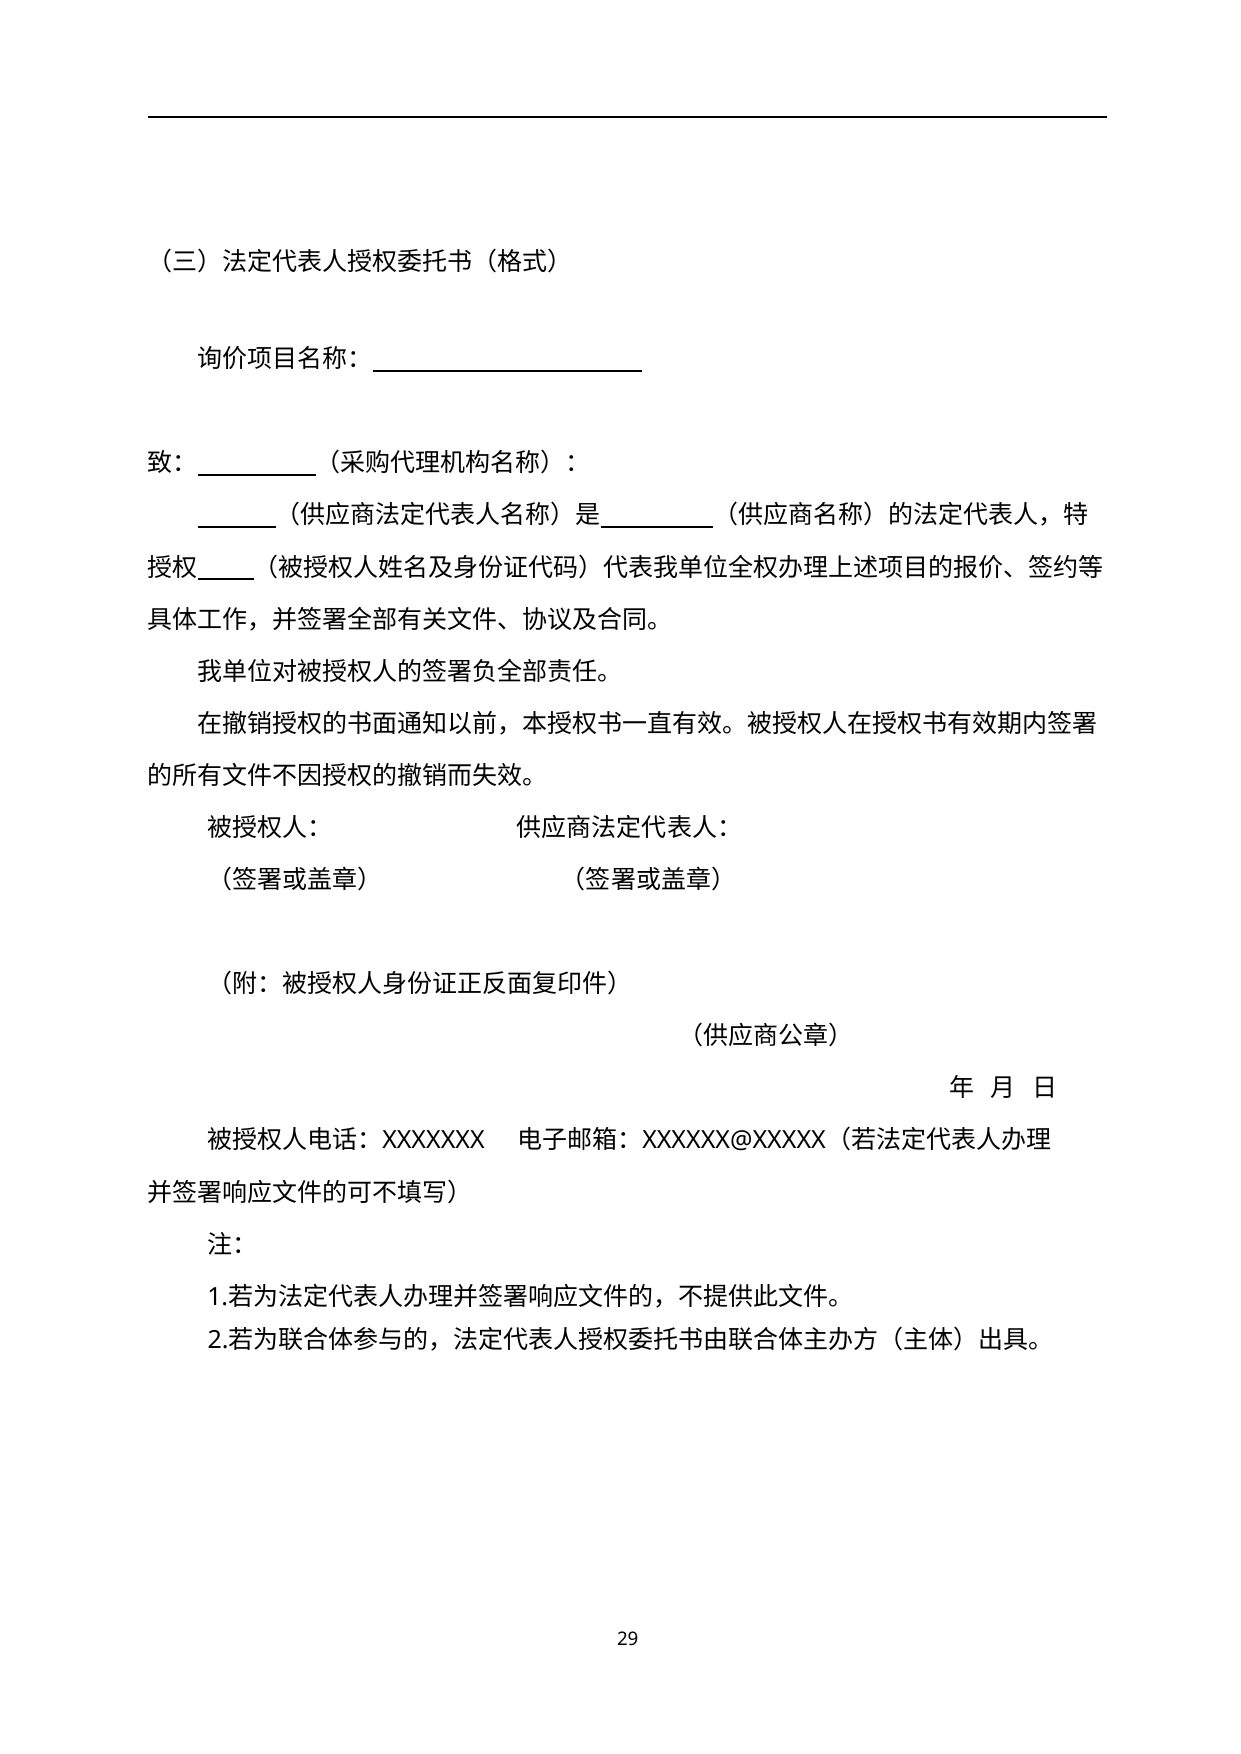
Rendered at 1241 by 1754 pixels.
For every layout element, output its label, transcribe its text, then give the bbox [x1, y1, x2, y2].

text 被授权人电话：XXXXXXX 电子邮箱：XXXXXX@XXXXX（若法定代表人办理并签署响应文件的可不填写） [148, 1107, 1057, 1211]
text 注： [148, 1211, 1057, 1263]
text 致： （采购代理机构名称）： [148, 430, 1107, 482]
text 被授权人： 供应商法定代表人： [148, 795, 1107, 847]
text 1.若为法定代表人办理并签署响应文件的，不提供此文件。 [148, 1263, 1057, 1316]
text 年 月 日 [148, 1055, 1057, 1107]
text （附：被授权人身份证正反面复印件） [148, 951, 1107, 1003]
text （三）法定代表人授权委托书（格式） [148, 227, 1107, 292]
text 2.若为联合体参与的，法定代表人授权委托书由联合体主办方（主体）出具。 [148, 1316, 1107, 1357]
text 询价项目名称： [148, 326, 1107, 378]
text 我单位对被授权人的签署负全部责任。 [148, 638, 1107, 691]
text （签署或盖章） （签署或盖章） [148, 847, 1107, 899]
text （供应商法定代表人名称）是 （供应商名称）的法定代表人，特授权 （被授权人姓名及身份证代码）代表我单位全权办理上述项目的报价、签约等具体工作，并签署全部有关文件、协议及合同。 [148, 482, 1107, 638]
text （供应商公章） [148, 1003, 1057, 1055]
text 在撤销授权的书面通知以前，本授权书一直有效。被授权人在授权书有效期内签署的所有文件不因授权的撤销而失效。 [148, 691, 1107, 795]
